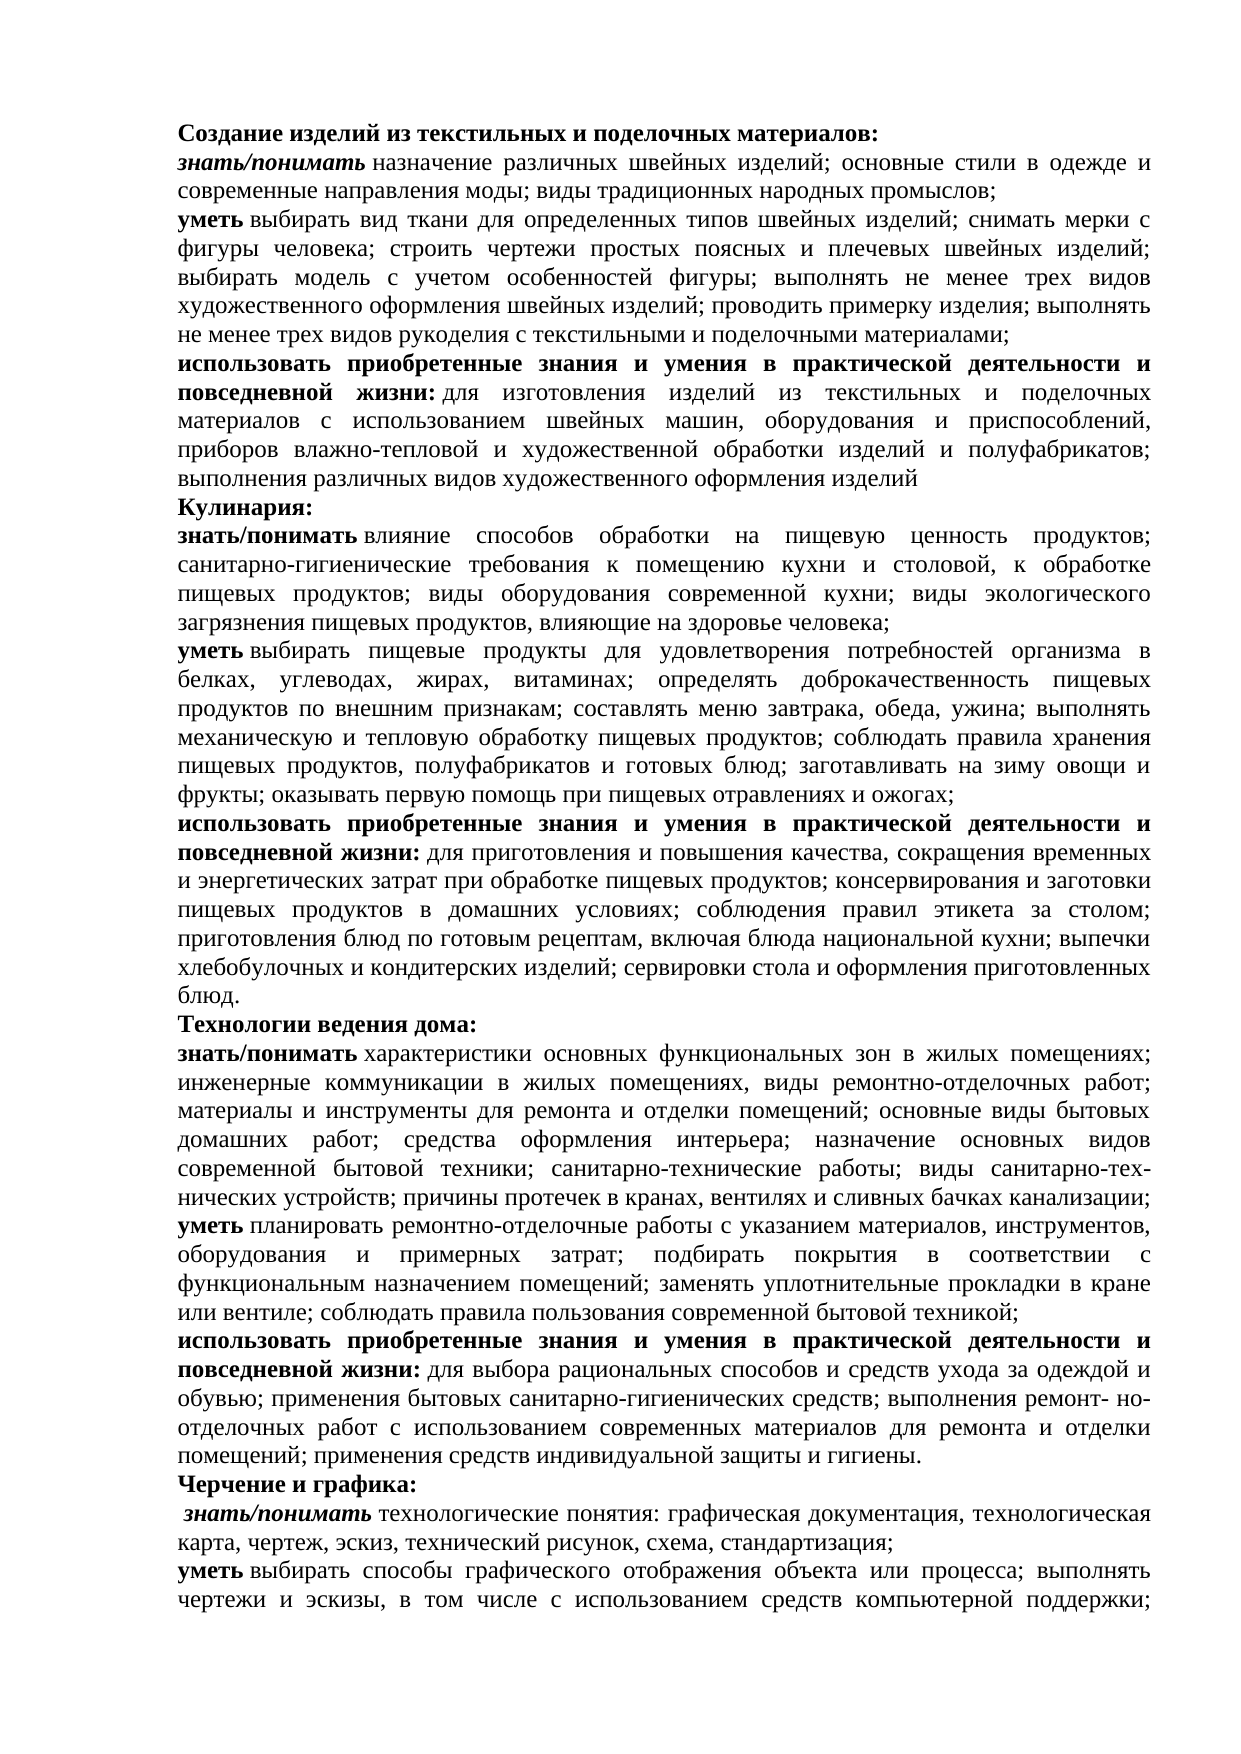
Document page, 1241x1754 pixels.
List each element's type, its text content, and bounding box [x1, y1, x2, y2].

text знать/понимать технологические понятия: графическая документация, технологическая карта, чертеж, эскиз, технический рисунок, схема, стандартизация; [177, 1498, 1152, 1556]
text знать/понимать влияние способов обработки на пищевую ценность продуктов; санитарно-гигиенические требования к помещению кухни и столовой, к обработке пищевых продуктов; виды оборудования современной кухни; виды экологического загрязнения пищевых продуктов, влияющие на здоровье человека; [177, 521, 1152, 636]
text уметь выбирать вид ткани для определенных типов швейных изделий; снимать мерки с фигуры человека; строить чертежи простых поясных и плечевых швейных изделий; выбирать модель с учетом особенностей фигуры; выполнять не менее трех видов художественного оформления швейных изделий; проводить примерку изделия; выполнять не менее трех видов рукоделия с текстильными и поделочными материалами; [177, 204, 1152, 348]
text использовать приобретенные знания и умения в практической деятельности и повседневной жизни: для выбора рациональных способов и средств ухода за одеждой и обувью; применения бытовых санитарно-гигиенических средств; выполнения ремонт- но-отделочных работ с использованием современных материалов для ремонта и отделки помещений; применения средств индивидуальной защиты и гигиены. [177, 1326, 1152, 1469]
text знать/понимать характеристики основных функциональных зон в жилых помещениях; инженерные коммуникации в жилых помещениях, виды ремонтно-отделочных работ; материалы и инструменты для ремонта и отделки помещений; основные виды бытовых домашних работ; средства оформления интерьера; назначение основных видов современной бытовой техники; санитарно-технические работы; виды санитарно-тех- нических устройств; причины протечек в кранах, вентилях и сливных бачках канализации; [177, 1038, 1152, 1211]
text Создание изделий из текстильных и поделочных материалов: [177, 118, 1152, 147]
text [177, 1556, 1152, 1613]
text уметь выбирать пищевые продукты для удовлетворения потребностей организма в белках, углеводах, жирах, витаминах; определять доброкачественность пищевых продуктов по внешним признакам; составлять меню завтрака, обеда, ужина; выполнять механическую и тепловую обработку пищевых продуктов; соблюдать правила хранения пищевых продуктов, полуфабрикатов и готовых блюд; заготавливать на зиму овощи и фрукты; оказывать первую помощь при пищевых отравлениях и ожогах; [177, 636, 1152, 808]
text Кулинария: [177, 492, 1152, 521]
text знать/понимать назначение различных швейных изделий; основные стили в одежде и современные направления моды; виды традиционных народных промыслов; [177, 147, 1152, 204]
text использовать приобретенные знания и умения в практической деятельности и повседневной жизни: для изготовления изделий из текстильных и поделочных материалов с использованием швейных машин, оборудования и приспособлений, приборов влажно-тепловой и художественной обработки изделий и полуфабрикатов; выполнения различных видов художественного оформления изделий [177, 348, 1152, 492]
text Технологии ведения дома: [177, 1009, 1152, 1038]
text использовать приобретенные знания и умения в практической деятельности и повседневной жизни: для приготовления и повышения качества, сокращения временных и энергетических затрат при обработке пищевых продуктов; консервирования и заготовки пищевых продуктов в домашних условиях; соблюдения правил этикета за столом; приготовления блюд по готовым рецептам, включая блюда национальной кухни; выпечки хлебобулочных и кондитерских изделий; сервировки стола и оформления приготовленных блюд. [177, 808, 1152, 1009]
text Черчение и графика: [177, 1469, 1152, 1498]
